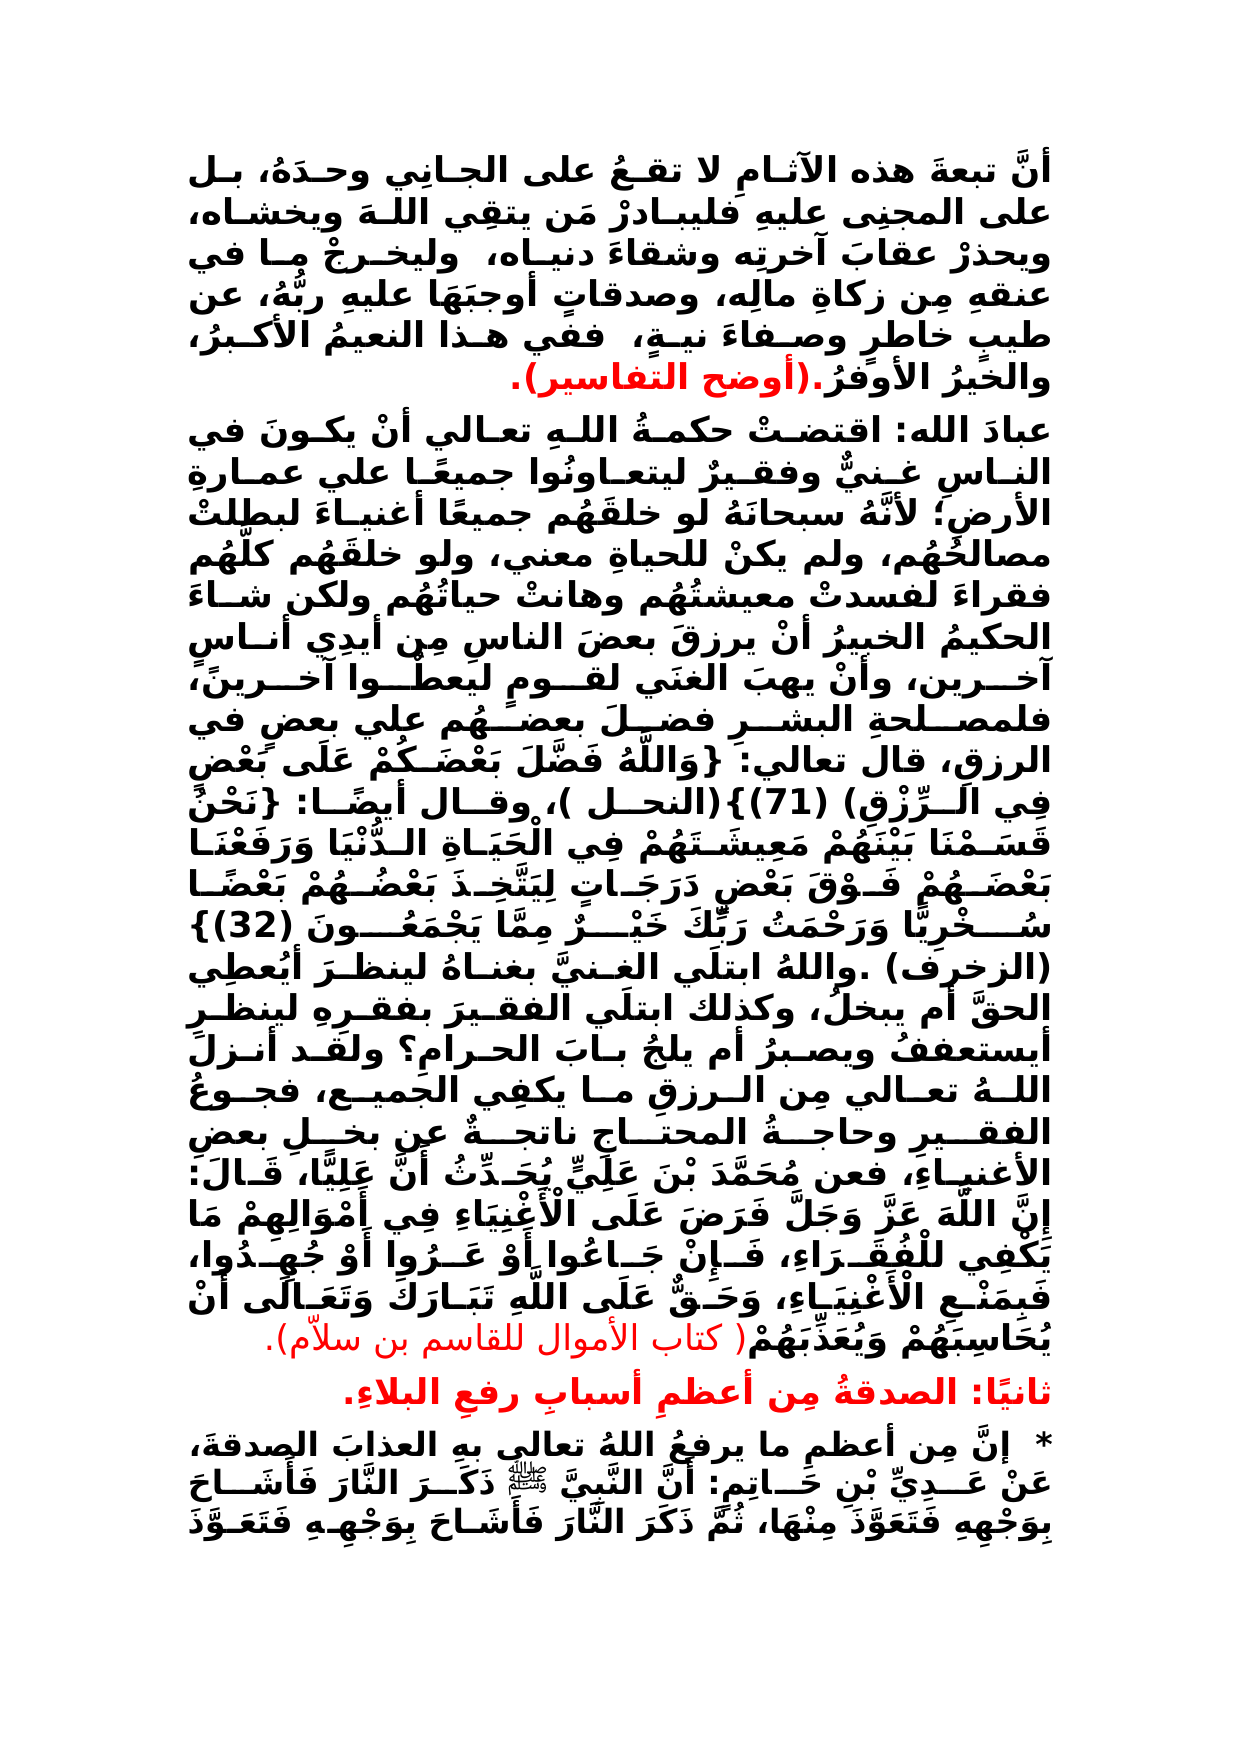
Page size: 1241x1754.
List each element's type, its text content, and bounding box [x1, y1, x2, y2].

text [187, 1425, 1053, 1542]
text ثانيًا: الصدقةُ مِن أعظمِ أسبابِ رفعِ البلاءِ. [187, 1371, 1053, 1412]
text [187, 150, 1053, 397]
text عبادَ الله: اقتضتْ حكمةُ اللهِ تعالي أنْ يكونَ في الناسِ غنيٌّ وفقيرٌ ليتعاونُوا جميعًا علي عمارةِ الأرضِ؛ لأنَّهُ سبحانَهُ لو خلقَهُم جميعًا أغنياءَ لبطلتْ مصالحُهُم، ولم يكنْ للحياةِ معني، ولو خلقَهُم كلَّهُم فقراءَ لفسدتْ معيشتُهُم وهانتْ حياتُهُم ولكن شاءَ الحكيمُ الخبيرُ أنْ يرزقَ بعضَ الناسِ مِن أيدِي أناسٍ آخرين، وأنْ يهبَ الغنَي لقومٍ ليعطٌوا آخرينً، فلمصلحةِ البشرِ فضلَ بعضهُم علي بعضٍ في الرزقِ، قال تعالي: {وَاللَّهُ فَضَّلَ بَعْضَكُمْ عَلَى بَعْضٍ فِي الرِّزْقِ) (71)}(النحل )، وقال أيضًا: {نَحْنُ قَسَمْنَا بَيْنَهُمْ مَعِيشَتَهُمْ فِي الْحَيَاةِ الدُّنْيَا وَرَفَعْنَا بَعْضَهُمْ فَوْقَ بَعْضٍ دَرَجَاتٍ لِيَتَّخِذَ بَعْضُهُمْ بَعْضًا سُخْرِيًّا وَرَحْمَتُ رَبِّكَ خَيْرٌ مِمَّا يَجْمَعُونَ (32)}(الزخرف) .واللهُ ابتلَي الغنيَّ بغناهُ لينظرَ أيُعطِي الحقَّ أم يبخلُ، وكذلك ابتلَي الفقيرَ بفقرِهِ لينظرِ أيستعففُ ويصبرُ أم يلجُ بابَ الحرامِ؟ ولقد أنزلَ اللهُ تعالي مِن الرزقِ ما يكفِي الجميع، فجوعُ الفقيرِ وحاجةُ المحتاجِ ناتجةٌ عن بخلِ بعضِ الأغنياءِ، فعن مُحَمَّدَ بْنَ عَلِيٍّ يُحَدِّثُ أَنَّ عَلِيًّا، قَالَ: إِنَّ اللَّهَ عَزَّ وَجَلَّ فَرَضَ عَلَى الْأَغْنِيَاءِ فِي أَمْوَالِهِمْ مَا يَكْفِي للْفُقَرَاءِ، فَإِنْ جَاعُوا أَوْ عَرُوا أَوْ جُهِدُوا، فَبِمَنْعِ الْأَغْنِيَاءِ، وَحَقٌّ عَلَى اللَّهِ تَبَارَكَ وَتَعَالَى أَنْ يُحَاسِبَهُمْ وَيُعَذِّبَهُمْ( كتاب الأموال للقاسم بن سلاّم). [187, 410, 1053, 1359]
